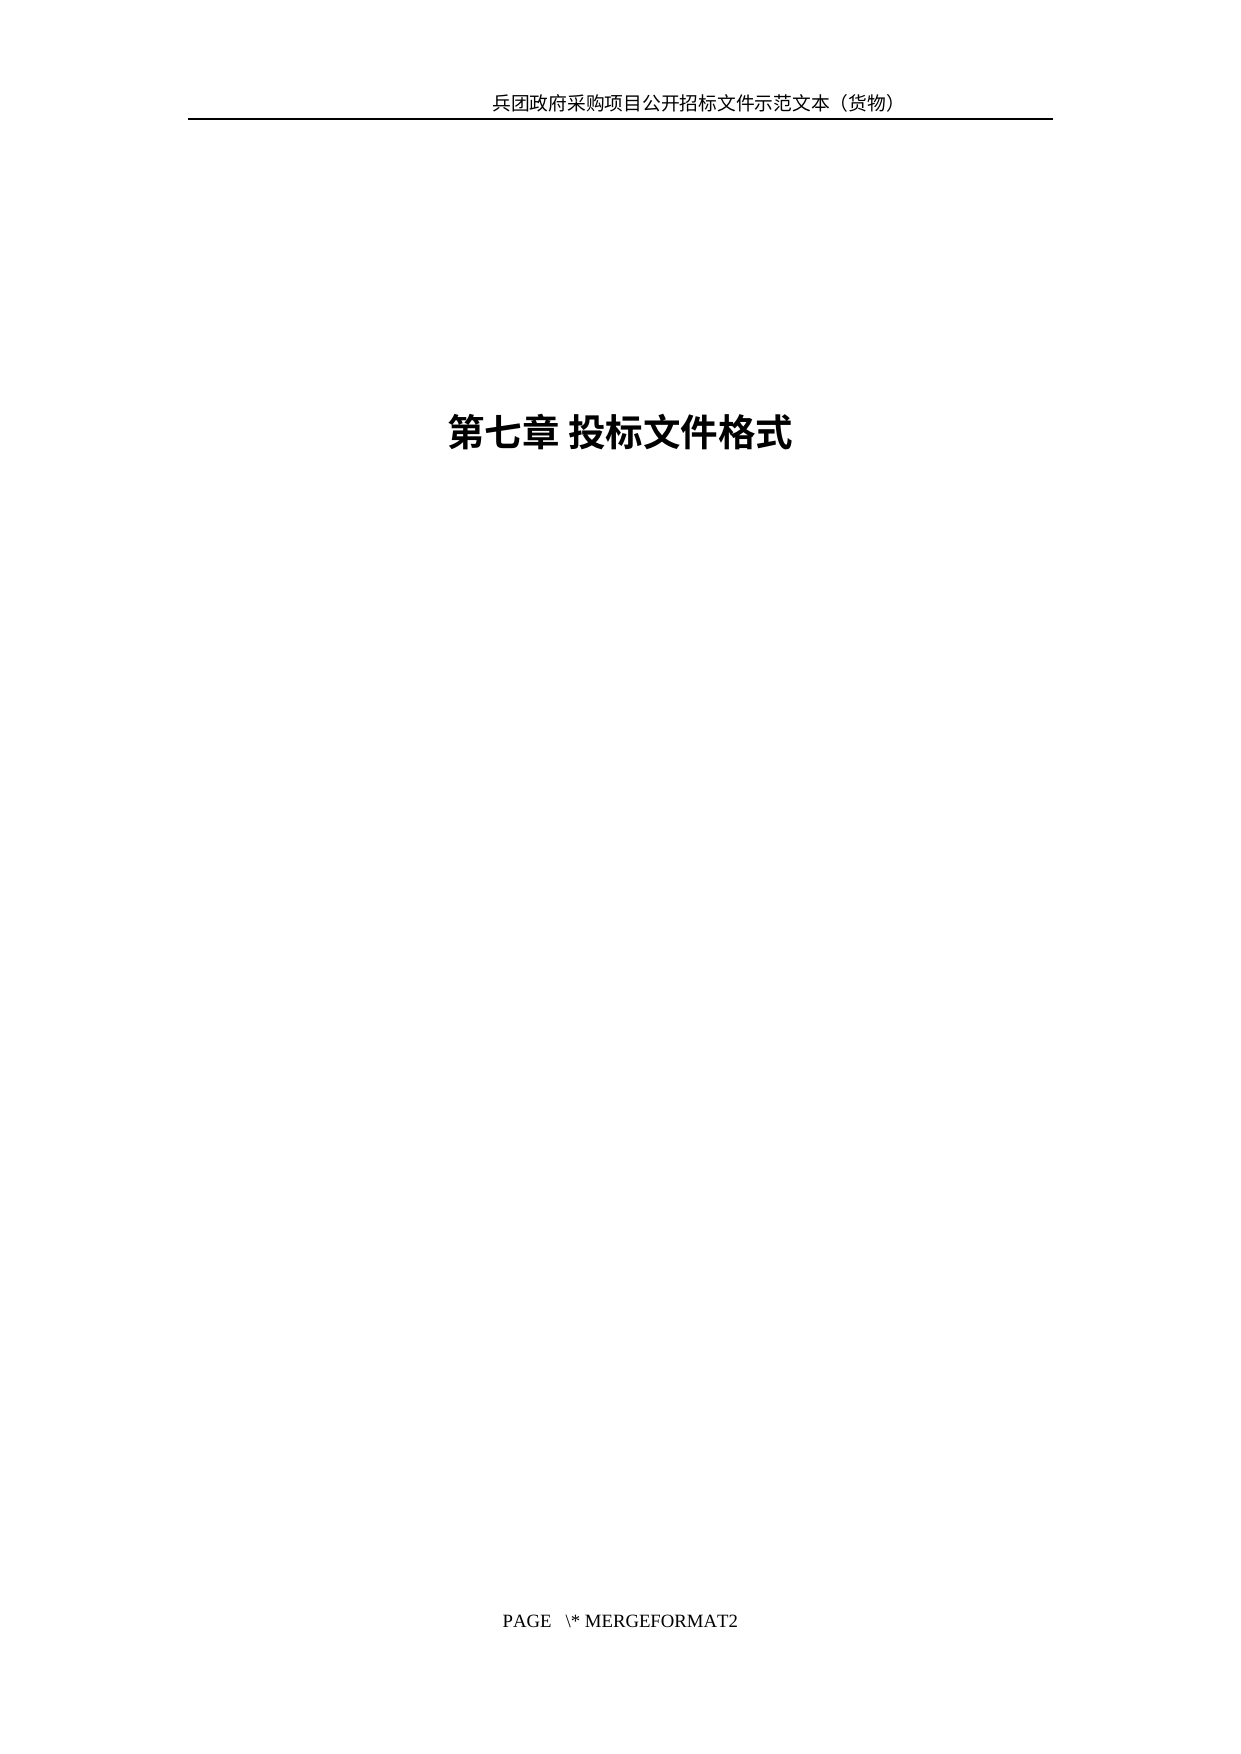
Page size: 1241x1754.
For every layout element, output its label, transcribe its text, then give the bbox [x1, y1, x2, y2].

subtitle 第七章 投标文件格式 [187, 398, 1053, 463]
